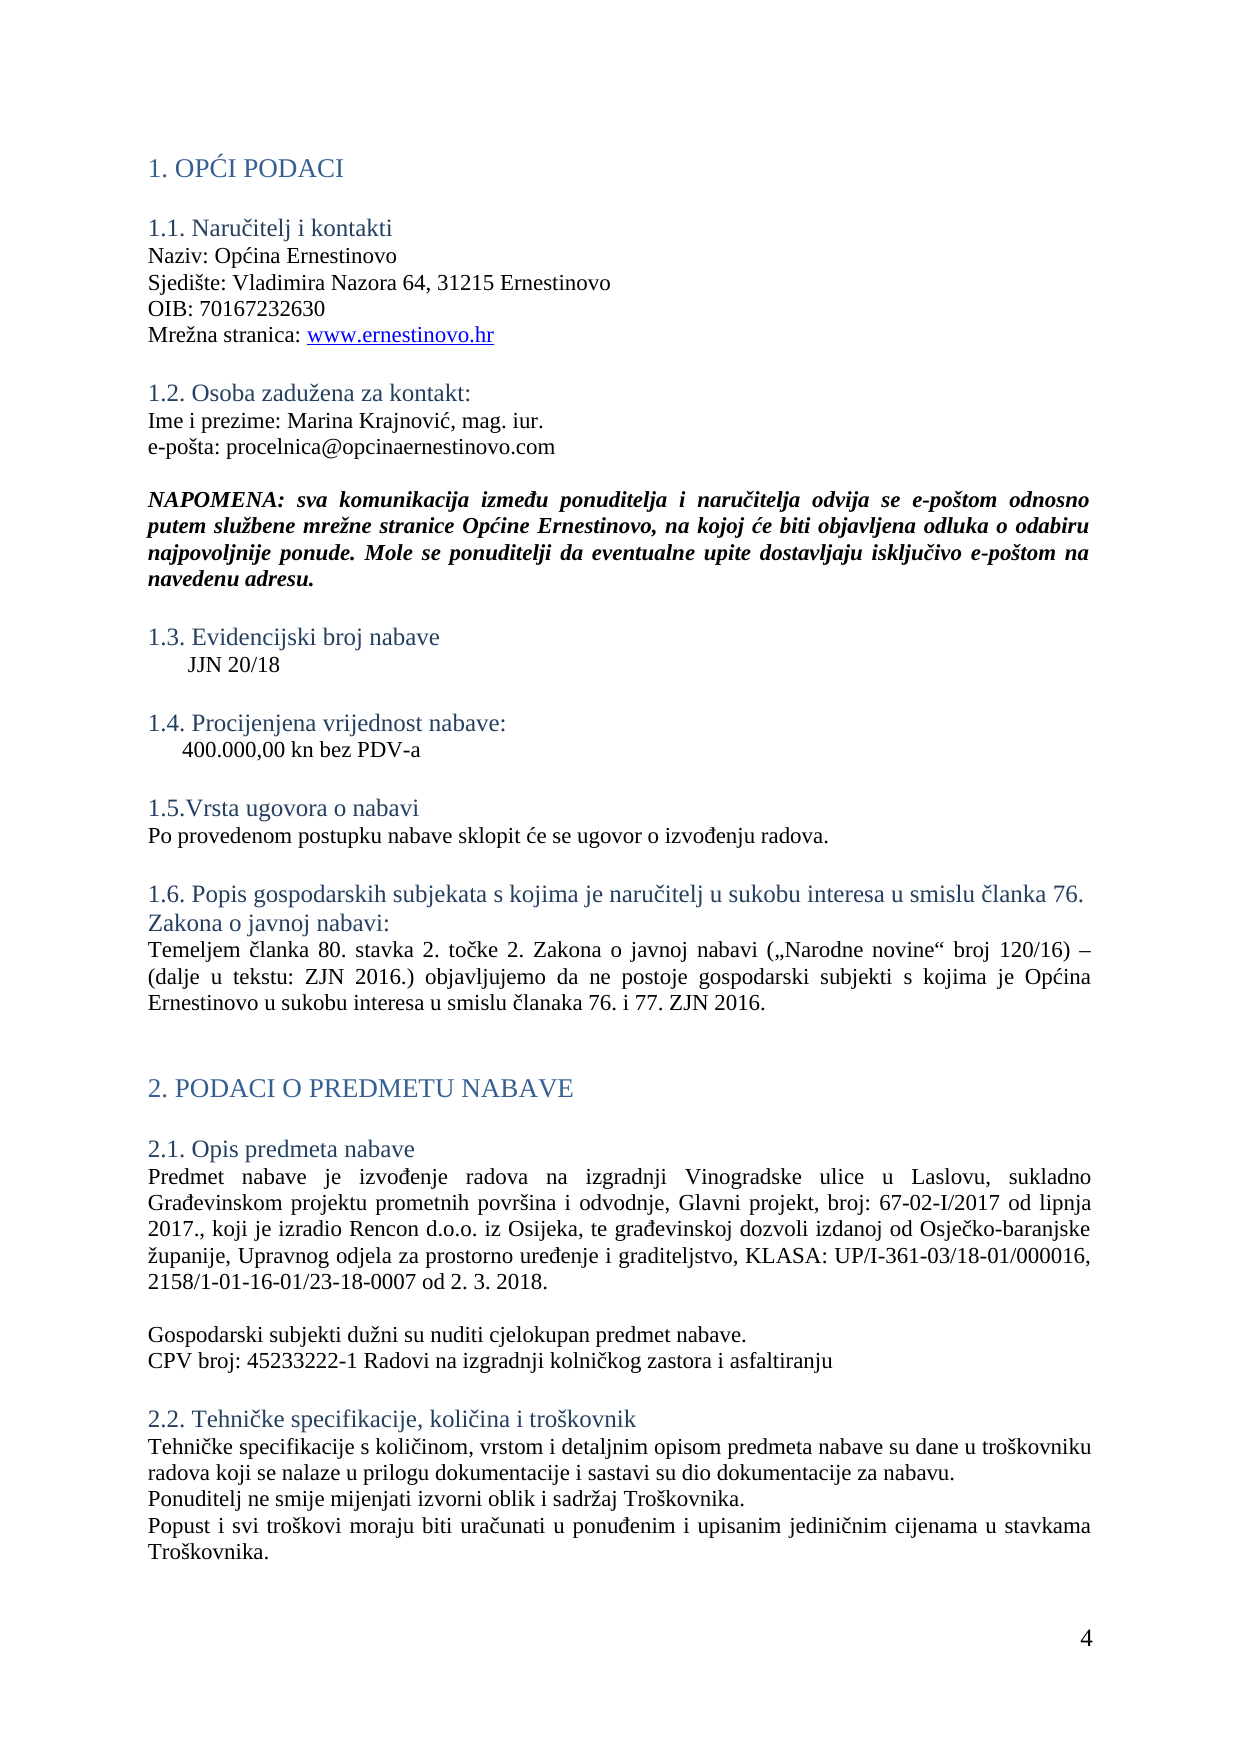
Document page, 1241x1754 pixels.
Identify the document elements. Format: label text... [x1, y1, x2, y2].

subtitle 1.5.Vrsta ugovora o nabavi [148, 793, 1092, 822]
subtitle 1.3. Evidencijski broj nabave [148, 622, 1092, 651]
subtitle 1.6. Popis gospodarskih subjekata s kojima je naručitelj u sukobu interesa u smislu članka 76. Zakona o javnoj nabavi: [148, 879, 1092, 936]
text Temeljem članka 80. stavka 2. točke 2. Zakona o javnoj nabavi („Narodne novine“ broj 120/16) – (dalje u tekstu: ZJN 2016.) objavljujemo da ne postoje gospodarski subjekti s kojima je Općina Ernestinovo u sukobu interesa u smislu članaka 76. i 77. ZJN 2016. [148, 936, 1092, 1015]
subtitle 2.1. Opis predmeta nabave [148, 1134, 1092, 1163]
text Po provedenom postupku nabave sklopit će se ugovor o izvođenju radova. [148, 822, 1092, 848]
subtitle 1.1. Naručitelj i kontakti [148, 213, 1092, 242]
text Ponuditelj ne smije mijenjati izvorni oblik i sadržaj Troškovnika. [148, 1486, 1092, 1512]
text e-pošta: procelnica@opcinaernestinovo.com [148, 433, 1092, 460]
text JJN 20/18 [148, 651, 1092, 677]
text Mrežna stranica: www.ernestinovo.hr [148, 321, 1092, 348]
text NAPOMENA: sva komunikacija između ponuditelja i naručitelja odvija se e-poštom odnosno putem službene mrežne stranice Općine Ernestinovo, na kojoj će biti objavljena odluka o odabiru najpovoljnije ponude. Mole se ponuditelji da eventualne upite dostavljaju isključivo e-poštom na navedenu adresu. [148, 486, 1092, 591]
subtitle 1. OPĆI PODACI [148, 152, 1092, 183]
subtitle 1.2. Osoba zadužena za kontakt: [148, 378, 1092, 407]
subtitle 2.2. Tehničke specifikacije, količina i troškovnik [148, 1404, 1092, 1433]
text 400.000,00 kn bez PDV-a [148, 736, 1092, 763]
text Naziv: Općina Ernestinovo [148, 242, 1092, 269]
subtitle 1.4. Procijenjena vrijednost nabave: [148, 708, 1092, 736]
text Ime i prezime: Marina Krajnović, mag. iur. [148, 407, 1092, 433]
text Gospodarski subjekti dužni su nuditi cjelokupan predmet nabave. [148, 1321, 1092, 1347]
text Sjedište: Vladimira Nazora 64, 31215 Ernestinovo [148, 269, 1092, 295]
text Tehničke specifikacije s količinom, vrstom i detaljnim opisom predmeta nabave su dane u troškovniku radova koji se nalaze u prilogu dokumentacije i sastavi su dio dokumentacije za nabavu. [148, 1433, 1092, 1486]
text Predmet nabave je izvođenje radova na izgradnji Vinogradske ulice u Laslovu, sukladno Građevinskom projektu prometnih površina i odvodnje, Glavni projekt, broj: 67-02-I/2017 od lipnja 2017., koji je izradio Rencon d.o.o. iz Osijeka, te građevinskoj dozvoli izdanoj od Osječko-baranjske županije, Upravnog odjela za prostorno uređenje i graditeljstvo, KLASA: UP/I-361-03/18-01/000016, 2158/1-01-16-01/23-18-0007 od 2. 3. 2018. [148, 1163, 1092, 1294]
subtitle 2. PODACI O PREDMETU NABAVE [148, 1072, 1092, 1103]
text CPV broj: 45233222-1 Radovi na izgradnji kolničkog zastora i asfaltiranju [148, 1347, 1092, 1373]
text Popust i svi troškovi moraju biti uračunati u ponuđenim i upisanim jediničnim cijenama u stavkama Troškovnika. [148, 1512, 1092, 1564]
text OIB: 70167232630 [148, 295, 1092, 321]
